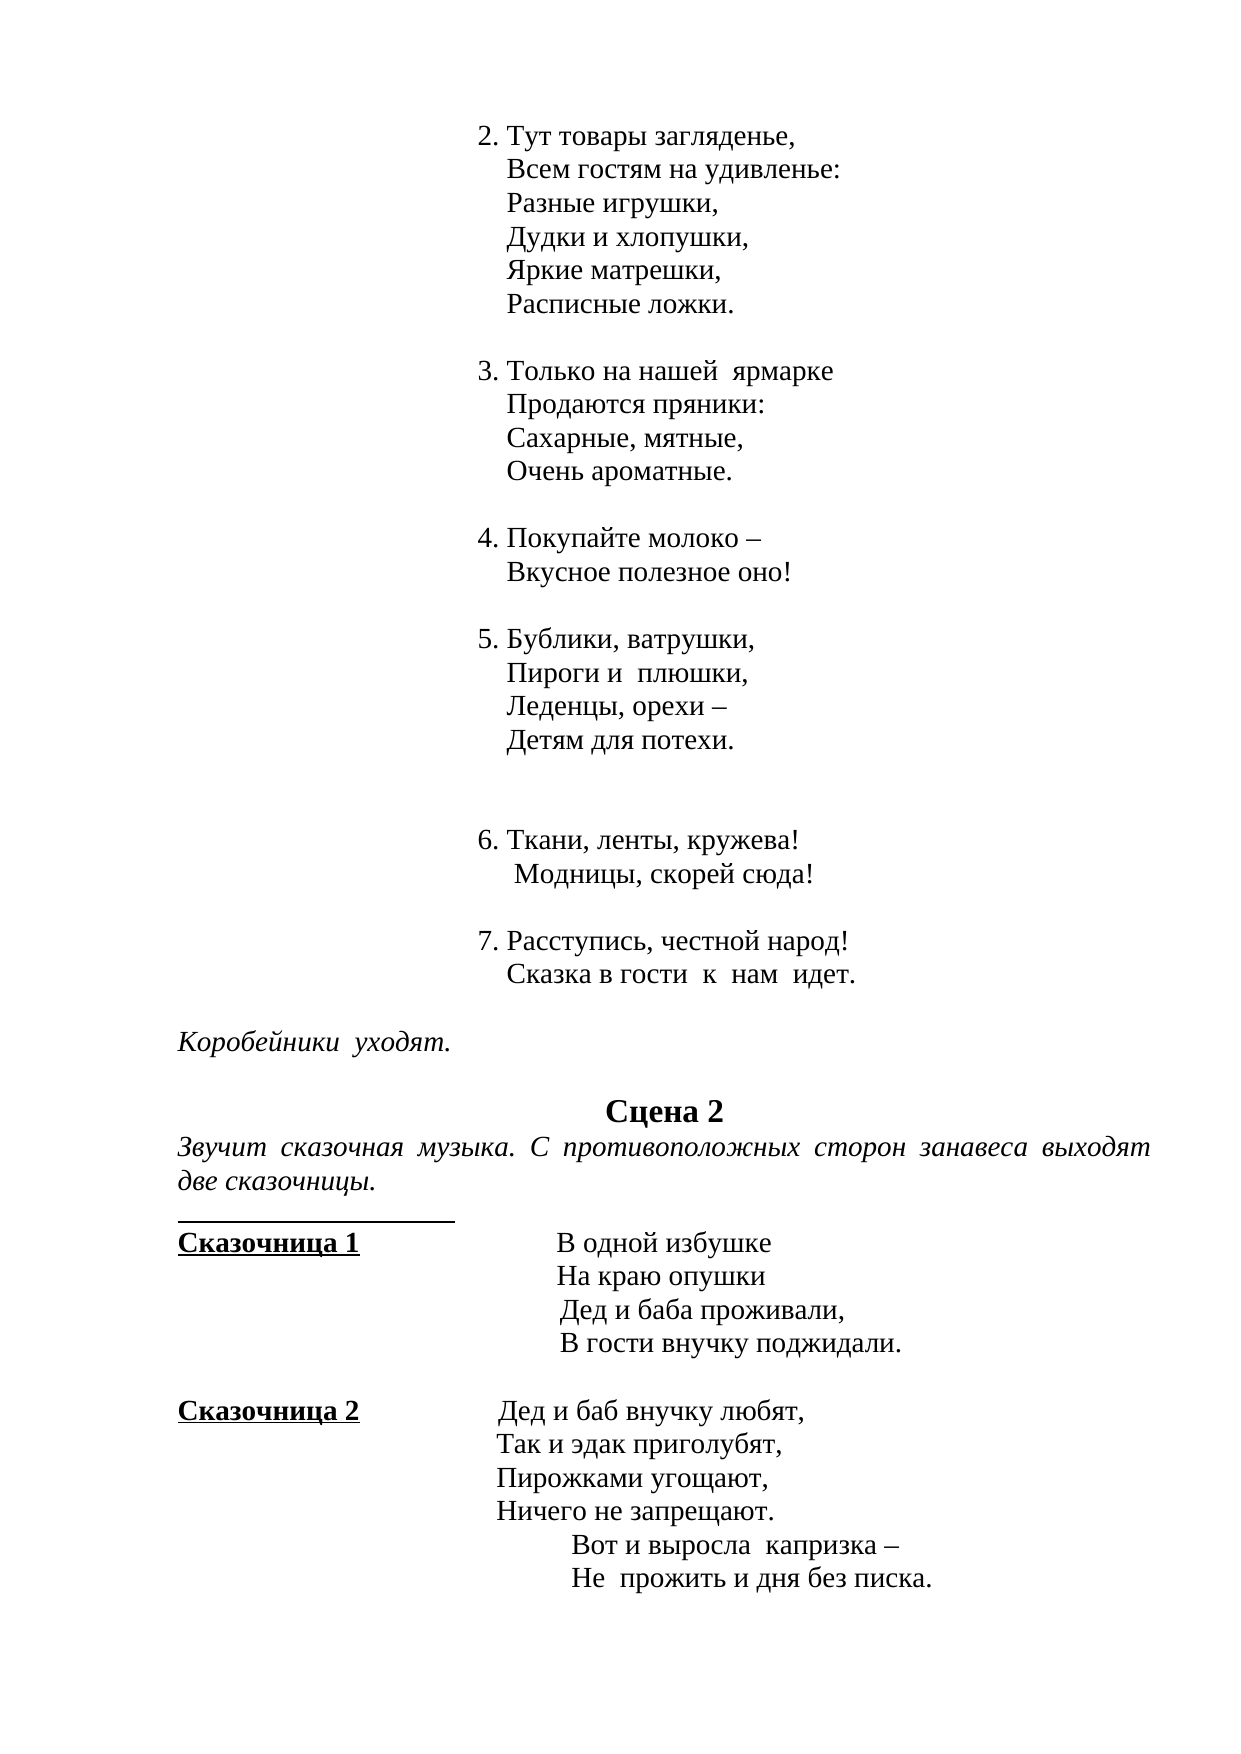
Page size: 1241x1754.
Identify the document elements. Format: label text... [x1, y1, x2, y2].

text Сцена 2 [177, 1091, 1152, 1129]
text На краю опушки [177, 1258, 1152, 1292]
text Вот и выросла капризка – [177, 1527, 1152, 1560]
text Ничего не запрещают. [177, 1493, 1152, 1527]
text В гости внучку поджидали. [177, 1326, 1152, 1359]
text Дудки и хлопушки, [177, 219, 1152, 252]
text Звучит сказочная музыка. С противоположных сторон занавеса выходят две сказочницы. [177, 1129, 1152, 1196]
text 5. Бублики, ватрушки, [177, 621, 1152, 655]
text Пироги и плюшки, [177, 655, 1152, 688]
text Так и эдак приголубят, [177, 1426, 1152, 1460]
text Всем гостям на удивленье: [177, 152, 1152, 185]
text 4. Покупайте молоко – [177, 521, 1152, 554]
text Расписные ложки. [177, 286, 1152, 319]
text Дед и баба проживали, [177, 1292, 1152, 1326]
text 3. Только на нашей ярмарке [177, 353, 1152, 386]
text 7. Расступись, честной народ! [177, 923, 1152, 957]
text Сахарные, мятные, [177, 420, 1152, 453]
text 2. Тут товары загляденье, [177, 118, 1152, 152]
text Леденцы, орехи – [177, 688, 1152, 722]
text 6. Ткани, ленты, кружева! [177, 822, 1152, 856]
text Сказочница 2 Дед и баб внучку любят, [177, 1393, 1152, 1426]
text Коробейники уходят. [177, 1024, 1152, 1057]
text Сказочница 1 В одной избушке [177, 1225, 1152, 1258]
text Разные игрушки, [177, 185, 1152, 219]
text Не прожить и дня без писка. [177, 1560, 1152, 1594]
text Сказка в гости к нам идет. [177, 957, 1152, 990]
text Модницы, скорей сюда! [177, 856, 1152, 889]
text Продаются пряники: [177, 386, 1152, 420]
text Детям для потехи. [177, 722, 1152, 755]
text Пирожками угощают, [177, 1460, 1152, 1493]
text Яркие матрешки, [177, 252, 1152, 286]
text Очень ароматные. [177, 453, 1152, 487]
text Вкусное полезное оно! [177, 554, 1152, 588]
